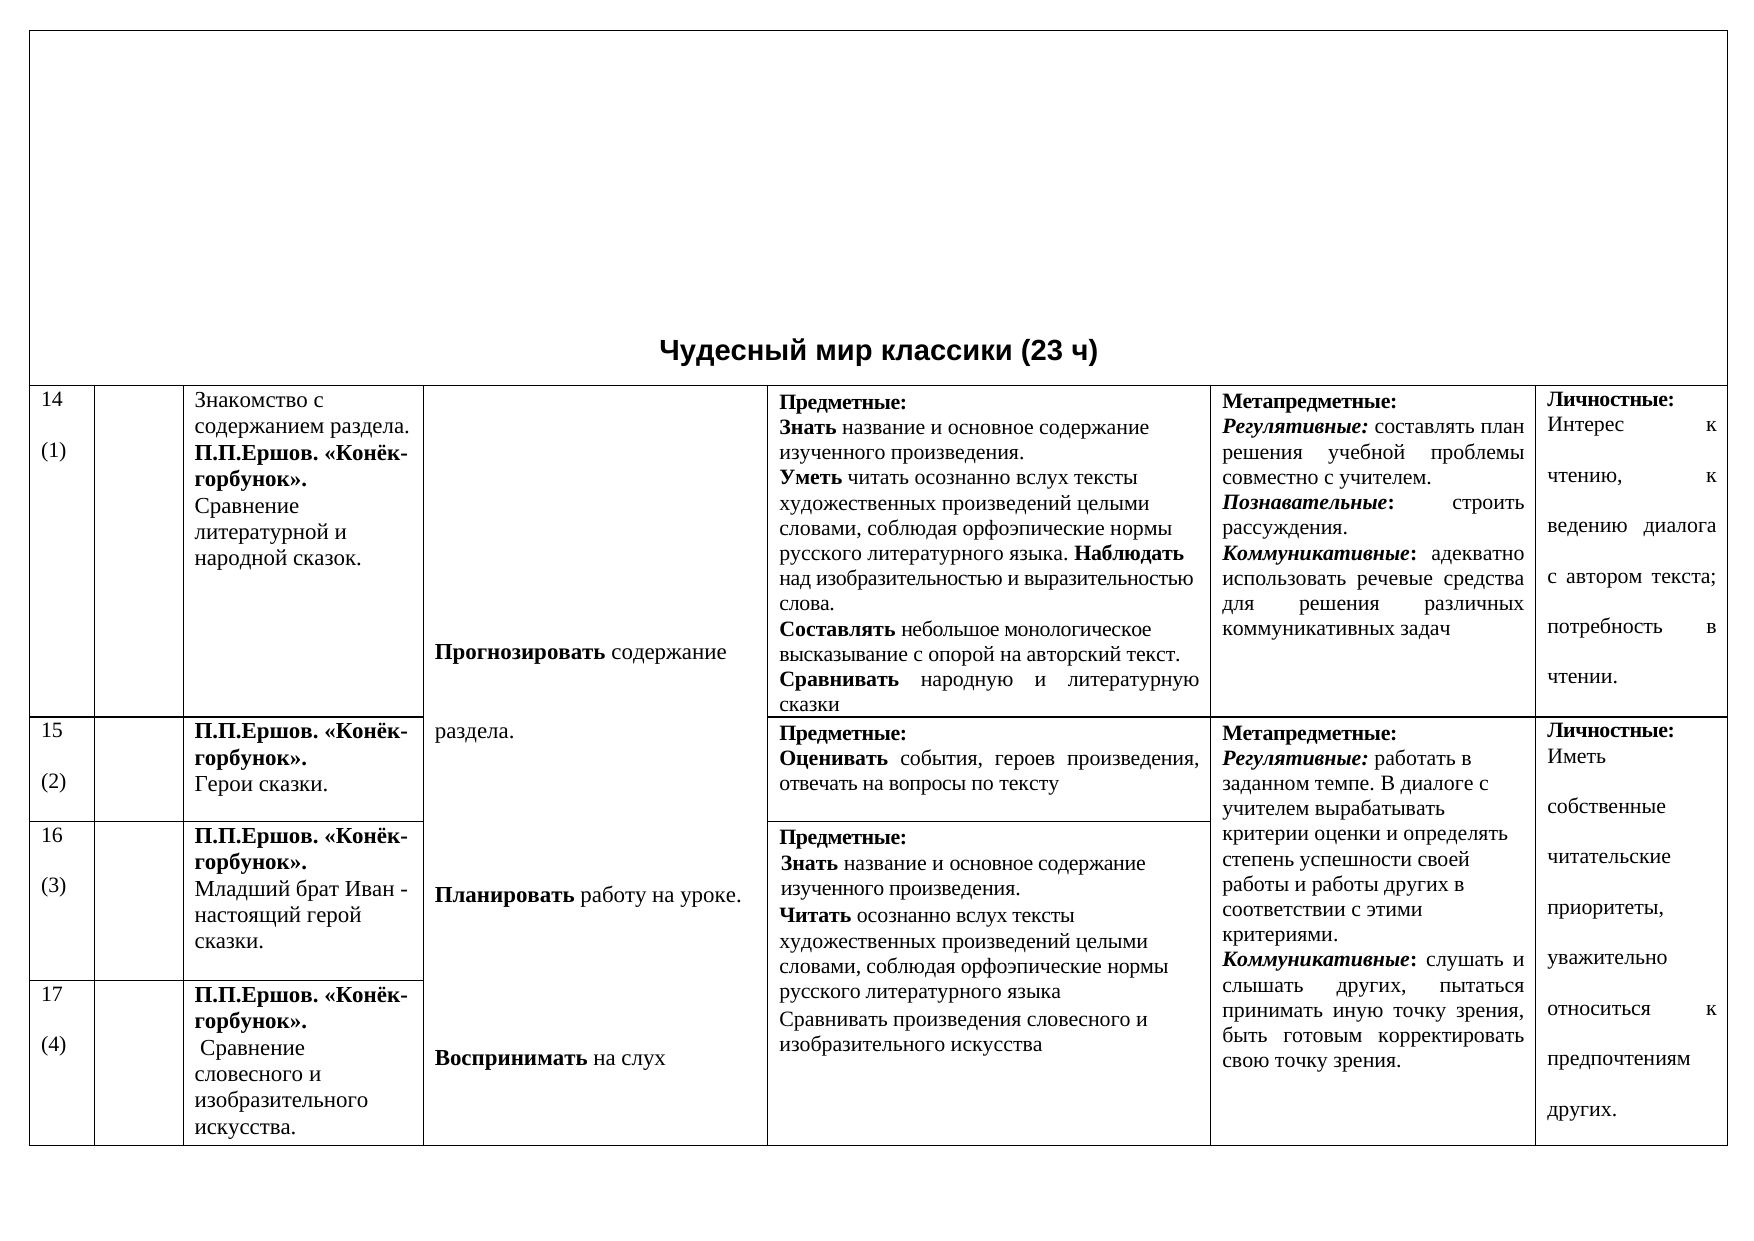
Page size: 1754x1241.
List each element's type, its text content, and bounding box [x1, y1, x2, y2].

table_cell Знакомство с содержанием раздела. П.П.Ершов. «Конёк-горбунок». Сравнение литературной и народной сказок. [184, 386, 423, 716]
table_cell 16 (3) [30, 822, 94, 980]
table_cell [95, 386, 183, 716]
table_cell Личностные: Интерес к чтению, к ведению диалога с автором текста; потребность в чтении. [1536, 386, 1727, 716]
table_cell 17 (4) [30, 981, 94, 1145]
table_cell Предметные: Знать название и основное содержание изученного произведения. Читать осознанно вслух тексты художественных произведений целыми словами, соблюдая орфоэпические нормы русского литературного языка Сравнивать произведения словесного и изобразительного искусства [768, 822, 1210, 1145]
table_cell Метапредметные: Регулятивные: работать в заданном темпе. В диалоге с учителем вырабатывать критерии оценки и определять степень успешности своей работы и работы других в соответствии с этими критериями. Коммуникативные: слушать и слышать других, пытаться принимать иную точку зрения, быть готовым корректировать свою точку зрения. [1211, 718, 1535, 1145]
table_cell Метапредметные: Регулятивные: составлять план решения учебной проблемы совместно с учителем. Познавательные: строить рассуждения. Коммуникативные: адекватно использовать речевые средства для решения различных коммуникативных задач [1211, 386, 1535, 716]
table_cell Предметные: Знать название и основное содержание изученного произведения. Уметь читать осознанно вслух тексты художественных произведений целыми словами, соблюдая орфоэпические нормы русского литературного языка. Наблюдать над изобразительностью и выразительностью слова. Составлять небольшое монологическое высказывание с опорой на авторский текст. Сравнивать народную и литературную сказки [768, 386, 1210, 716]
table_cell Личностные: Иметь собственные читательские приоритеты, уважительно относиться к предпочтениям других. [1536, 718, 1727, 1145]
table_cell П.П.Ершов. «Конёк-горбунок». Сравнение словесного и изобразительного искусства. [184, 981, 423, 1145]
table_cell 15 (2) [30, 718, 94, 821]
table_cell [1716, 31, 1727, 385]
table_cell [95, 981, 183, 1145]
table_cell П.П.Ершов. «Конёк-горбунок». Герои сказки. [184, 718, 423, 821]
table_cell [95, 822, 183, 980]
table_cell Предметные: Оценивать события, героев произведения, отвечать на вопросы по тексту [768, 718, 1210, 821]
table_cell [95, 718, 183, 821]
table_cell П.П.Ершов. «Конёк-горбунок». Младший брат Иван - настоящий герой сказки. [184, 822, 423, 980]
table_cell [30, 31, 41, 385]
table_cell 14 (1) [30, 386, 94, 716]
table_cell Прогнозировать содержание раздела. Планировать работу на уроке. Воспринимать на слух художественное произведение; читать текст в темпе разговорной речи, осмысливая его содержание. Наблюдать за развитием событий в сказке. Сравнивать начало и конец скажи. Составлять самостоятельно план Пересказывать большие по объему произведения. Понимать позицию писателя, его отношение к окружающему миру, своим героям. Характеризовать героев разных жанров. Сравнивать произведения разных жанров. Сравнивать произведения словесного и изобразительного искусства. Наблюдать за выразительностью литературного языка в произведениях лучших русских писателей. Выражать своё отношение к мыслям автора, его советам и героям произведений. Высказывать суждение о значении произведении русских классиков для России и русской культуры. Проверять себя и самостоятельно оценивать свои достижения на основе диагностической работы, представленной в учебнике [424, 386, 767, 1145]
